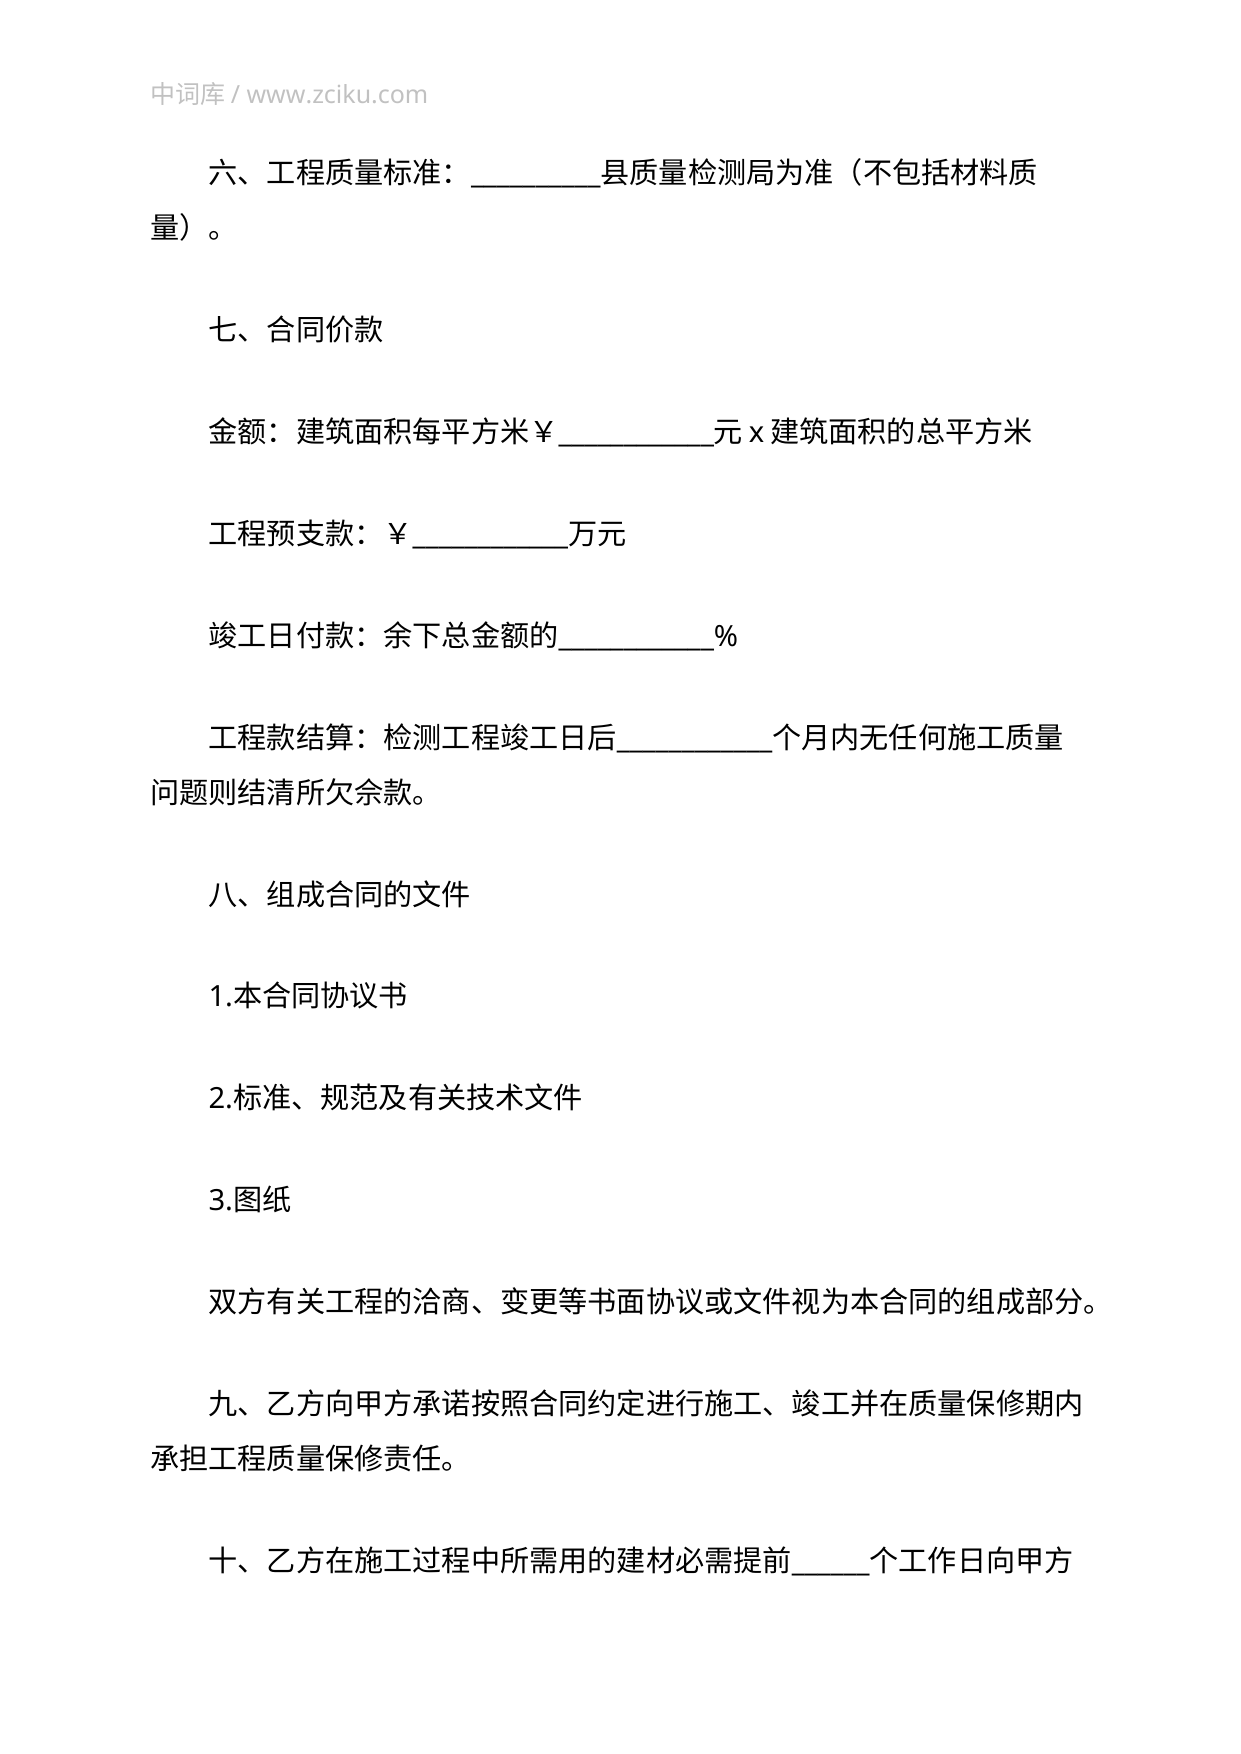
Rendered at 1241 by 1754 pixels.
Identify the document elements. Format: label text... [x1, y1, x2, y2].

text 金额：建筑面积每平方米￥____________元x建筑面积的总平方米 [150, 408, 1090, 451]
text 六、工程质量标准：__________县质量检测局为准（不包括材料质量）。 [150, 150, 1090, 247]
text 竣工日付款：余下总金额的____________% [150, 612, 1090, 655]
text 七、合同价款 [150, 307, 1090, 349]
text 双方有关工程的洽商、变更等书面协议或文件视为本合同的组成部分。 [150, 1279, 1090, 1321]
text 九、乙方向甲方承诺按照合同约定进行施工、竣工并在质量保修期内承担工程质量保修责任。 [150, 1381, 1090, 1478]
text 2.标准、规范及有关技术文件 [150, 1075, 1090, 1117]
text 工程款结算：检测工程竣工日后____________个月内无任何施工质量问题则结清所欠佘款。 [150, 714, 1090, 812]
text 工程预支款：￥____________万元 [150, 511, 1090, 553]
text 1.本合同协议书 [150, 973, 1090, 1015]
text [150, 1537, 1090, 1580]
text 八、组成合同的文件 [150, 871, 1090, 913]
text 3.图纸 [150, 1177, 1090, 1219]
